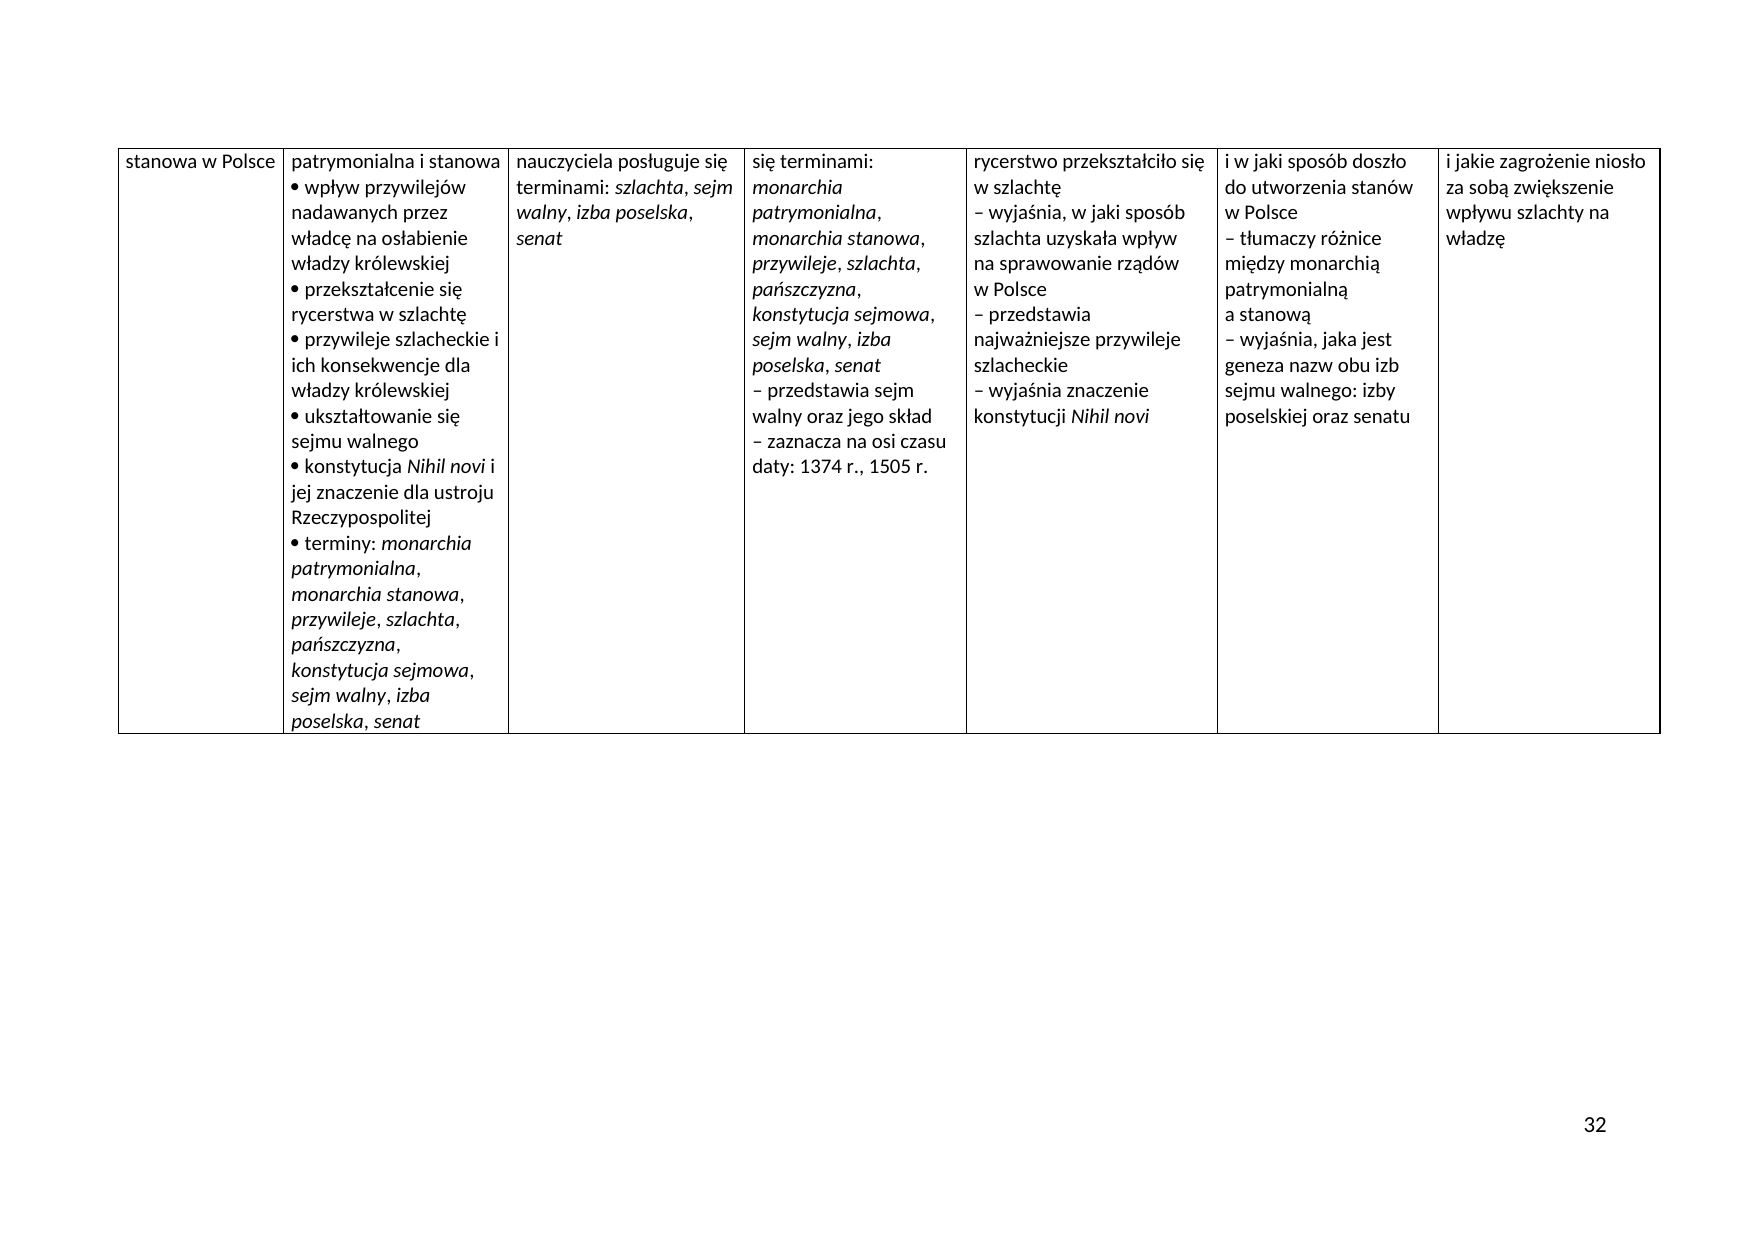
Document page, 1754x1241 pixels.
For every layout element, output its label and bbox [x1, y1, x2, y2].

table_cell [745, 149, 966, 733]
table_cell [284, 149, 508, 733]
table_cell [509, 149, 744, 733]
table_cell [119, 149, 283, 733]
table_cell [1439, 149, 1659, 733]
table_cell [967, 149, 1217, 733]
table_cell [1218, 149, 1438, 733]
